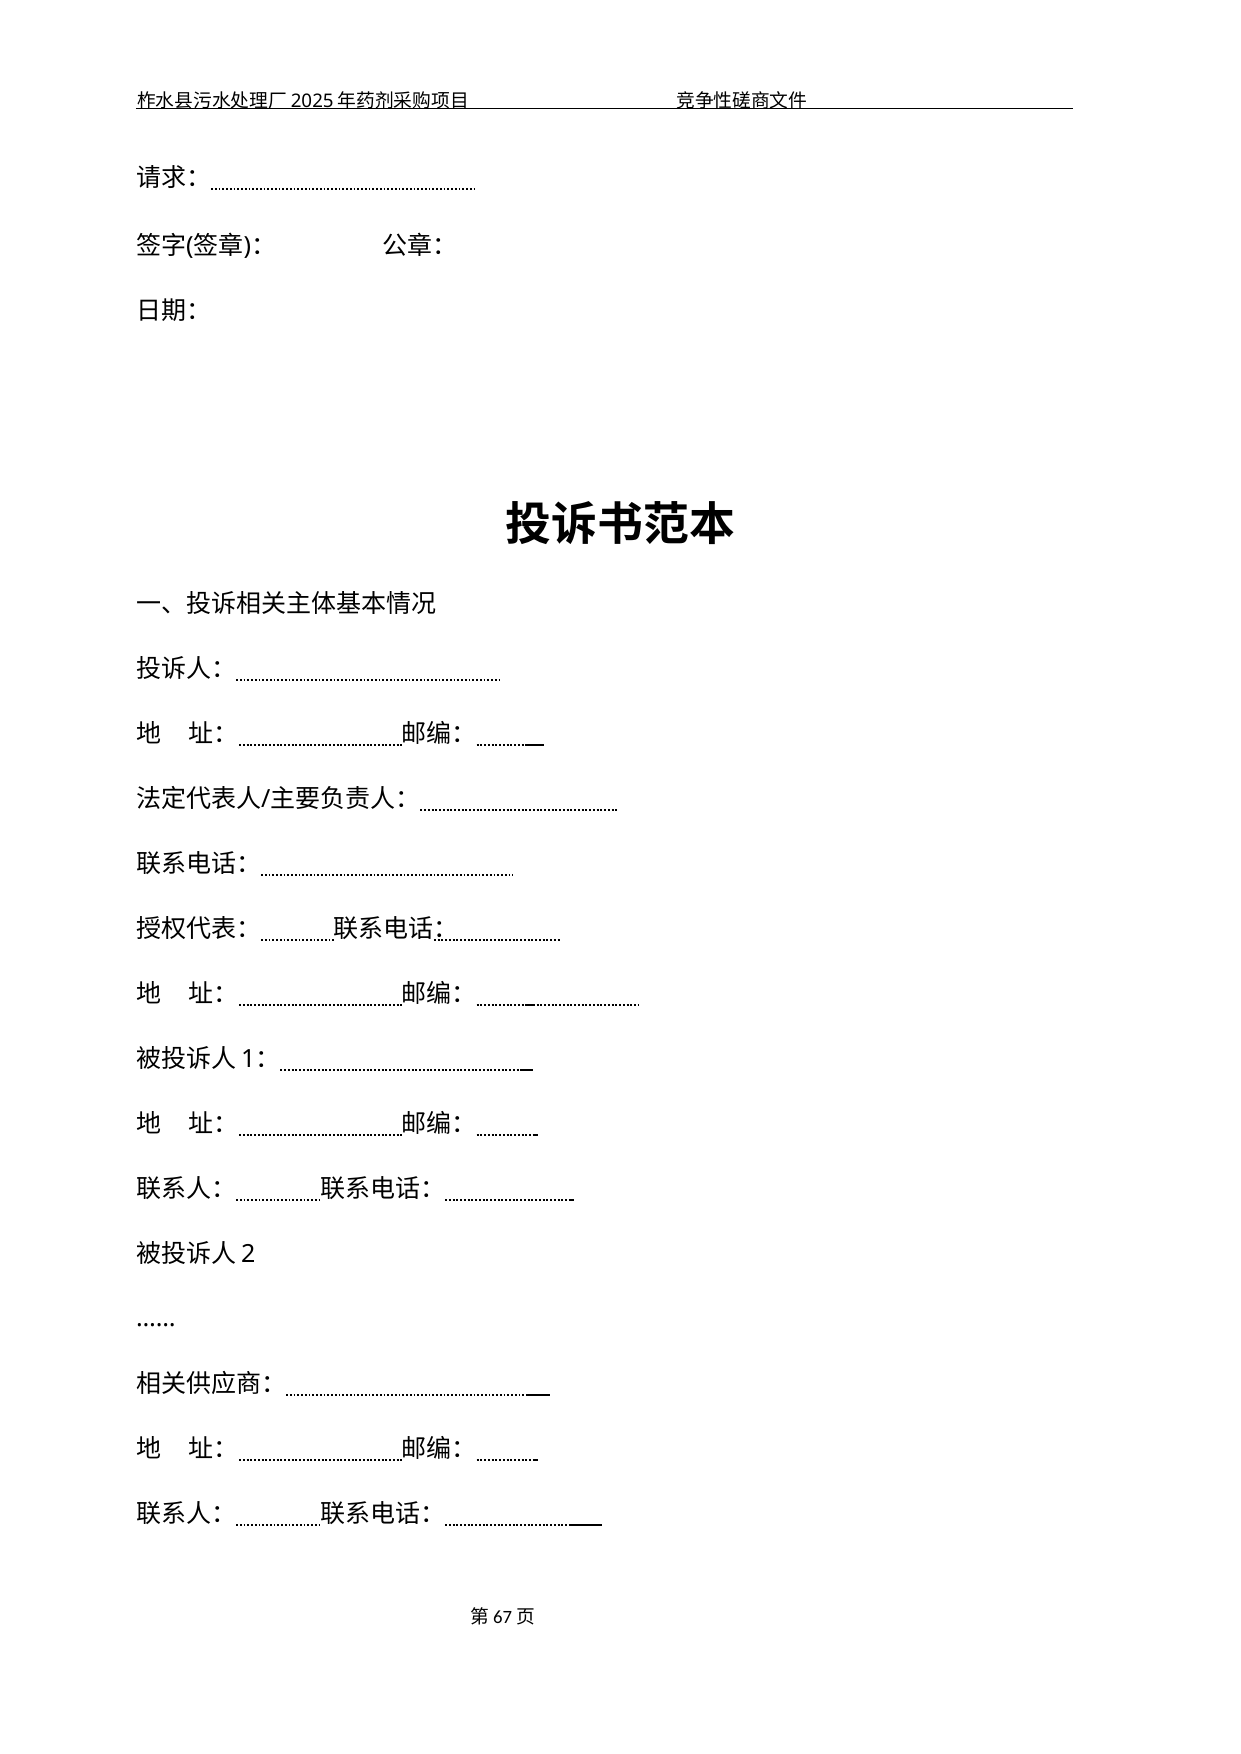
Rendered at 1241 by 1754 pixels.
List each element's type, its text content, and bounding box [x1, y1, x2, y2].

text 相关供应商： [136, 1349, 1104, 1414]
text 一、投诉相关主体基本情况 [136, 569, 1104, 634]
text 地 址： 邮编： [136, 1414, 1104, 1479]
text 地 址： 邮编： [136, 1089, 1104, 1154]
text 请求： [136, 157, 1104, 193]
text 联系人： 联系电话： [136, 1154, 1104, 1219]
text 投诉人： [136, 634, 1104, 699]
text 日期： [136, 276, 1104, 341]
text 签字(签章)： 公章： [136, 211, 1104, 276]
text 授权代表： 联系电话： [136, 894, 1104, 959]
text 被投诉人1： [136, 1024, 1104, 1089]
text 联系电话： [136, 829, 1104, 894]
text …… [136, 1284, 1104, 1349]
text 地 址： 邮编： [136, 699, 1104, 764]
text 联系人： 联系电话： [136, 1479, 1104, 1544]
text 地 址： 邮编： [136, 959, 1104, 1024]
text 法定代表人/主要负责人： [136, 764, 1104, 829]
text 投诉书范本 [136, 471, 1104, 569]
text 被投诉人2 [136, 1219, 1104, 1284]
